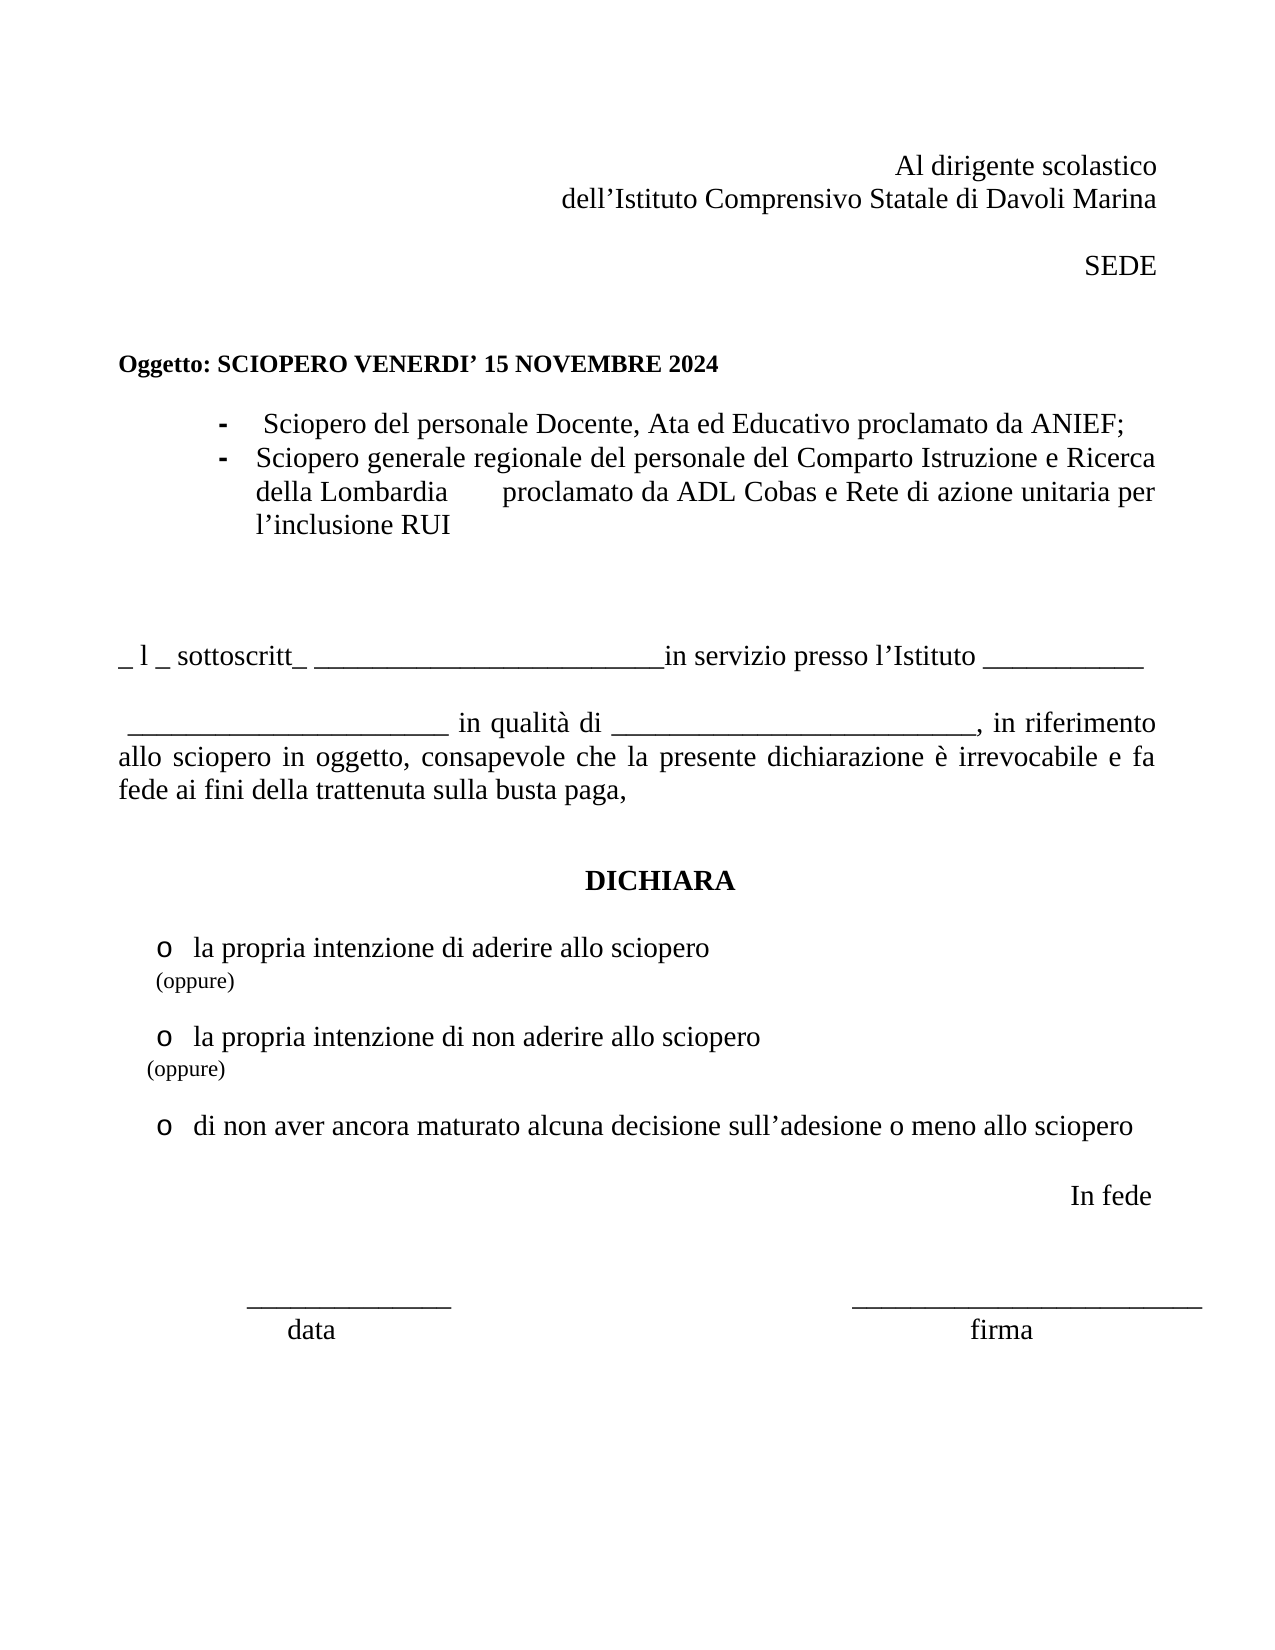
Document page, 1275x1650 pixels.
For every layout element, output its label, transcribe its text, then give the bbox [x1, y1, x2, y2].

text Al dirigente scolastico [118, 148, 1157, 181]
list la propria intenzione di aderire allo sciopero [156, 931, 1202, 967]
text SEDE [118, 248, 1157, 282]
text _ l _ sottoscritt_ ________________________in servizio presso l’Istituto ___________ [118, 638, 1157, 672]
list Sciopero generale regionale del personale del Comparto Istruzione e Ricerca della Lombardia proclamato da ADL Cobas e Rete di azione unitaria per l’inclusione RUI [218, 440, 1157, 541]
text (oppure) [118, 1055, 1202, 1082]
text ______________________ in qualità di _________________________, in riferimento allo sciopero in oggetto, consapevole che la presente dichiarazione è irrevocabile e fa fede ai fini della trattenuta sulla busta paga, [118, 705, 1157, 806]
text (oppure) [156, 967, 1202, 993]
text Oggetto: SCIOPERO VENERDI’ 15 NOVEMBRE 2024 [118, 349, 1157, 378]
text DICHIARA [118, 863, 1202, 897]
text data firma [118, 1312, 1202, 1345]
text dell’Istituto Comprensivo Statale di Davoli Marina [118, 181, 1157, 215]
list la propria intenzione di non aderire allo sciopero [156, 1019, 1202, 1055]
text ______________ ________________________ [118, 1278, 1202, 1312]
text In fede [118, 1178, 1152, 1211]
list Sciopero del personale Docente, Ata ed Educativo proclamato da ANIEF; [218, 406, 1157, 440]
list di non aver ancora maturato alcuna decisione sull’adesione o meno allo sciopero [156, 1108, 1202, 1144]
